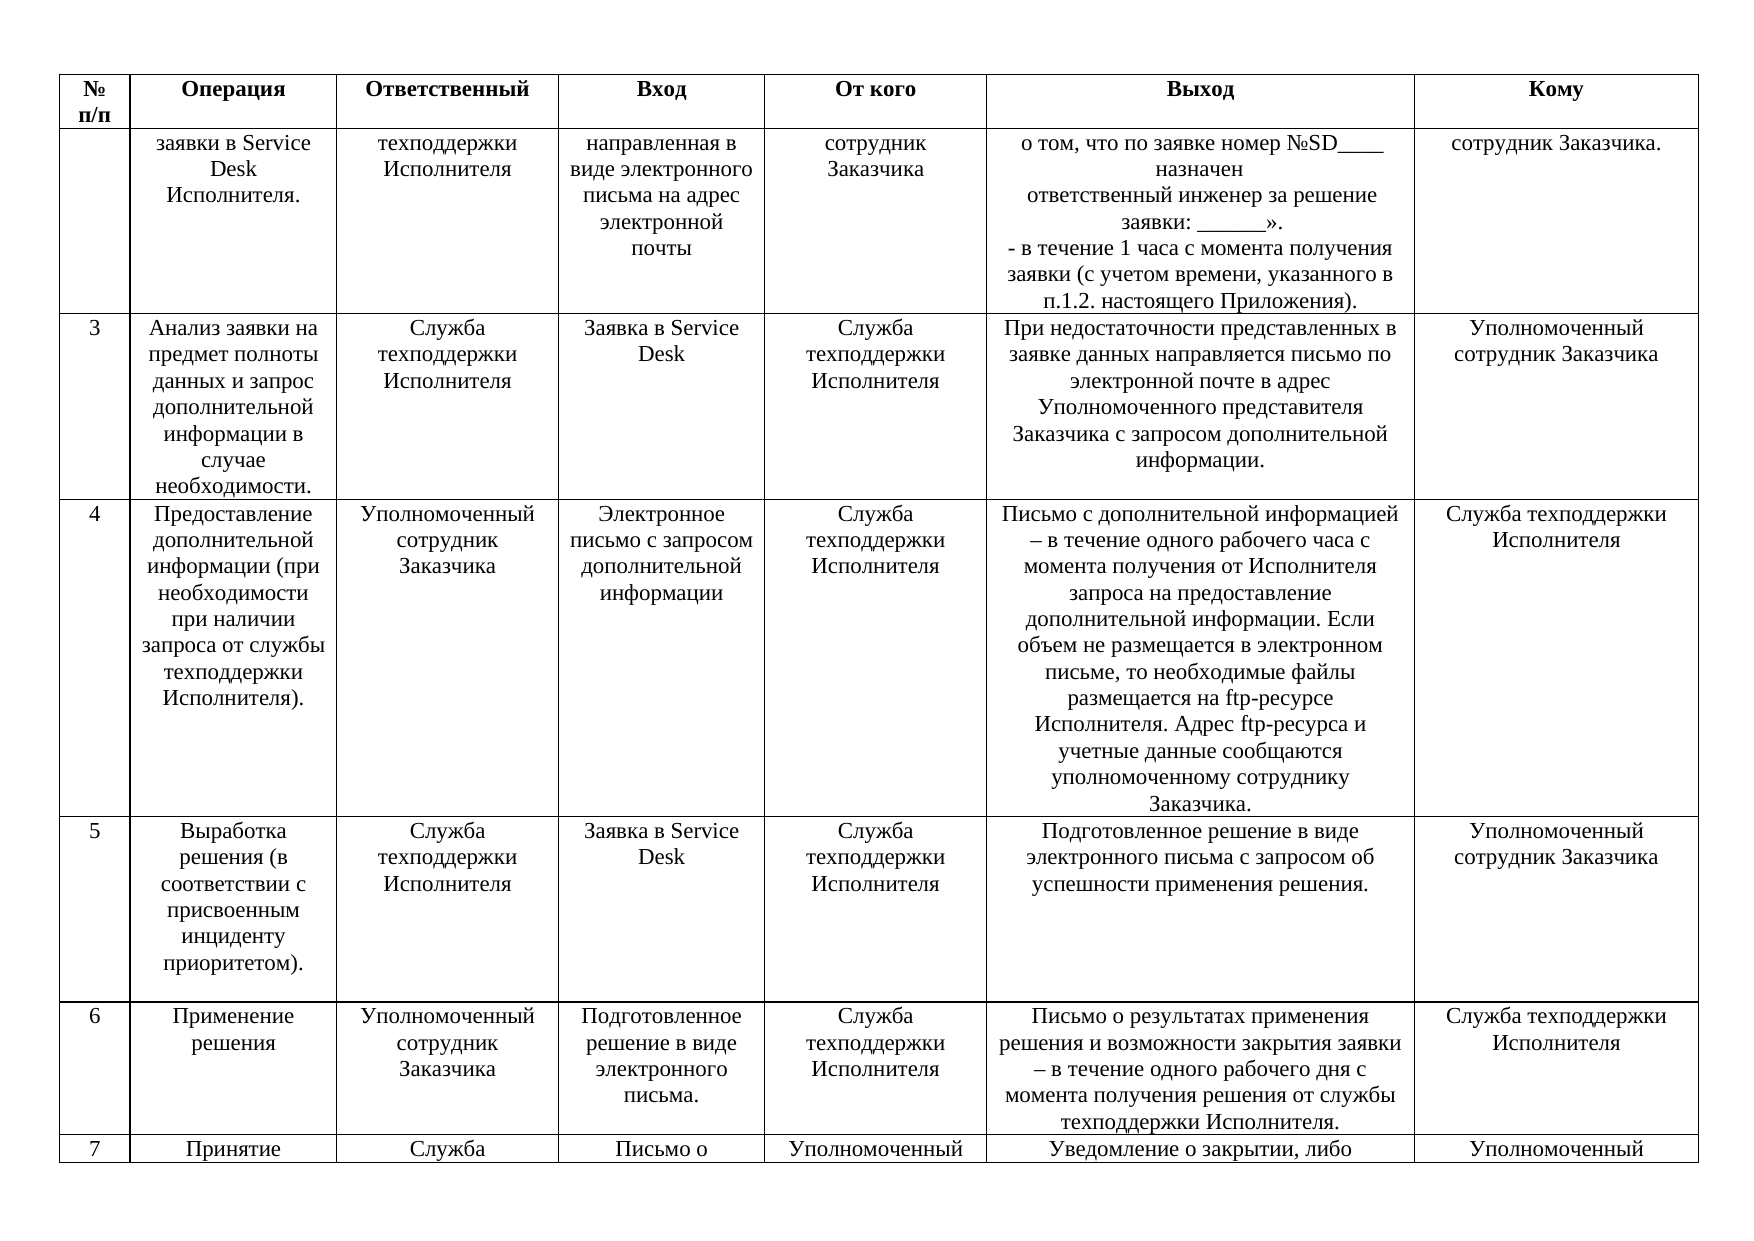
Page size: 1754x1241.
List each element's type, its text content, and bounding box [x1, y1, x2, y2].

table_header От кого [765, 75, 986, 128]
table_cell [987, 1135, 1414, 1162]
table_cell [987, 129, 1414, 313]
table_cell Служба техподдержки Исполнителя [765, 817, 986, 1001]
table_cell Подготовленное решение в виде электронного письма. [559, 1003, 764, 1134]
table_cell Применение решения [131, 1003, 336, 1134]
table_header Операция [131, 75, 336, 128]
table_cell Уполномоченный сотрудник Заказчика [765, 1135, 986, 1162]
table_cell 5 [60, 817, 129, 1001]
table_cell Письмо с дополнительной информацией – в течение одного рабочего часа с момента получения от Исполнителя запроса на предоставление дополнительной информации. Если объем не размещается в электронном письме, то необходимые файлы размещается на ftp-ресурсе Исполнителя. Адрес ftp-ресурса и учетные данные сообщаются уполномоченному сотруднику Заказчика. [987, 500, 1414, 816]
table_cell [131, 129, 336, 313]
table_cell Уполномоченный сотрудник Заказчика [337, 1003, 558, 1134]
table_header Кому [1415, 75, 1698, 128]
table_cell Служба техподдержки Исполнителя [337, 129, 558, 313]
table_cell Уполномоченный сотрудник Заказчика [1415, 1135, 1698, 1162]
table_header Ответственный [337, 75, 558, 128]
table_cell 7 [60, 1135, 129, 1162]
table_cell При недостаточности представленных в заявке данных направляется письмо по электронной почте в адрес Уполномоченного представителя Заказчика с запросом дополнительной информации. [987, 314, 1414, 499]
table_cell Уполномоченный сотрудник Заказчика [765, 129, 986, 313]
table_cell Электронное письмо с запросом дополнительной информации [559, 500, 764, 816]
table_cell 4 [60, 500, 129, 816]
table_cell Служба техподдержки Исполнителя [337, 1135, 558, 1162]
table_cell Служба техподдержки Исполнителя [1415, 500, 1698, 816]
table_cell Письмо о результатах применения решения и возможности закрытия заявки – в течение одного рабочего дня с момента получения решения от службы техподдержки Исполнителя. [987, 1003, 1414, 1134]
table_cell Предоставление дополнительной информации (при необходимости при наличии запроса от службы техподдержки Исполнителя). [131, 500, 336, 816]
table_cell Служба техподдержки Исполнителя [765, 500, 986, 816]
table_cell Выработка решения (в соответствии с присвоенным инциденту приоритетом). [131, 817, 336, 1001]
table_cell Заявка в Service Desk [559, 314, 764, 499]
table_cell Служба техподдержки Исполнителя [337, 817, 558, 1001]
table_header № п/п [60, 75, 129, 128]
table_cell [131, 1135, 336, 1162]
table_header Выход [987, 75, 1414, 128]
table_cell Служба техподдержки Исполнителя [1415, 1003, 1698, 1134]
table_cell Письмо о применении решения. [559, 1135, 764, 1162]
table_cell Анализ заявки на предмет полноты данных и запрос дополнительной информации в случае необходимости. [131, 314, 336, 499]
table_cell Подготовленное решение в виде электронного письма с запросом об успешности применения решения. [987, 817, 1414, 1001]
table_cell Заявка в Service Desk [559, 817, 764, 1001]
table_cell 3 [60, 314, 129, 499]
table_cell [559, 129, 764, 313]
table_cell Служба техподдержки Исполнителя [337, 314, 558, 499]
table_cell Уполномоченный сотрудник Заказчика [1415, 817, 1698, 1001]
table_cell 2 [60, 129, 129, 313]
table_cell Служба техподдержки Исполнителя [765, 314, 986, 499]
table_header Вход [559, 75, 764, 128]
table_cell Служба техподдержки Исполнителя [765, 1003, 986, 1134]
table_cell Уполномоченный сотрудник Заказчика [337, 500, 558, 816]
table_cell Уполномоченный сотрудник Заказчика [1415, 314, 1698, 499]
table_cell 6 [60, 1003, 129, 1134]
table_cell Уполномоченный сотрудник Заказчика. [1415, 129, 1698, 313]
